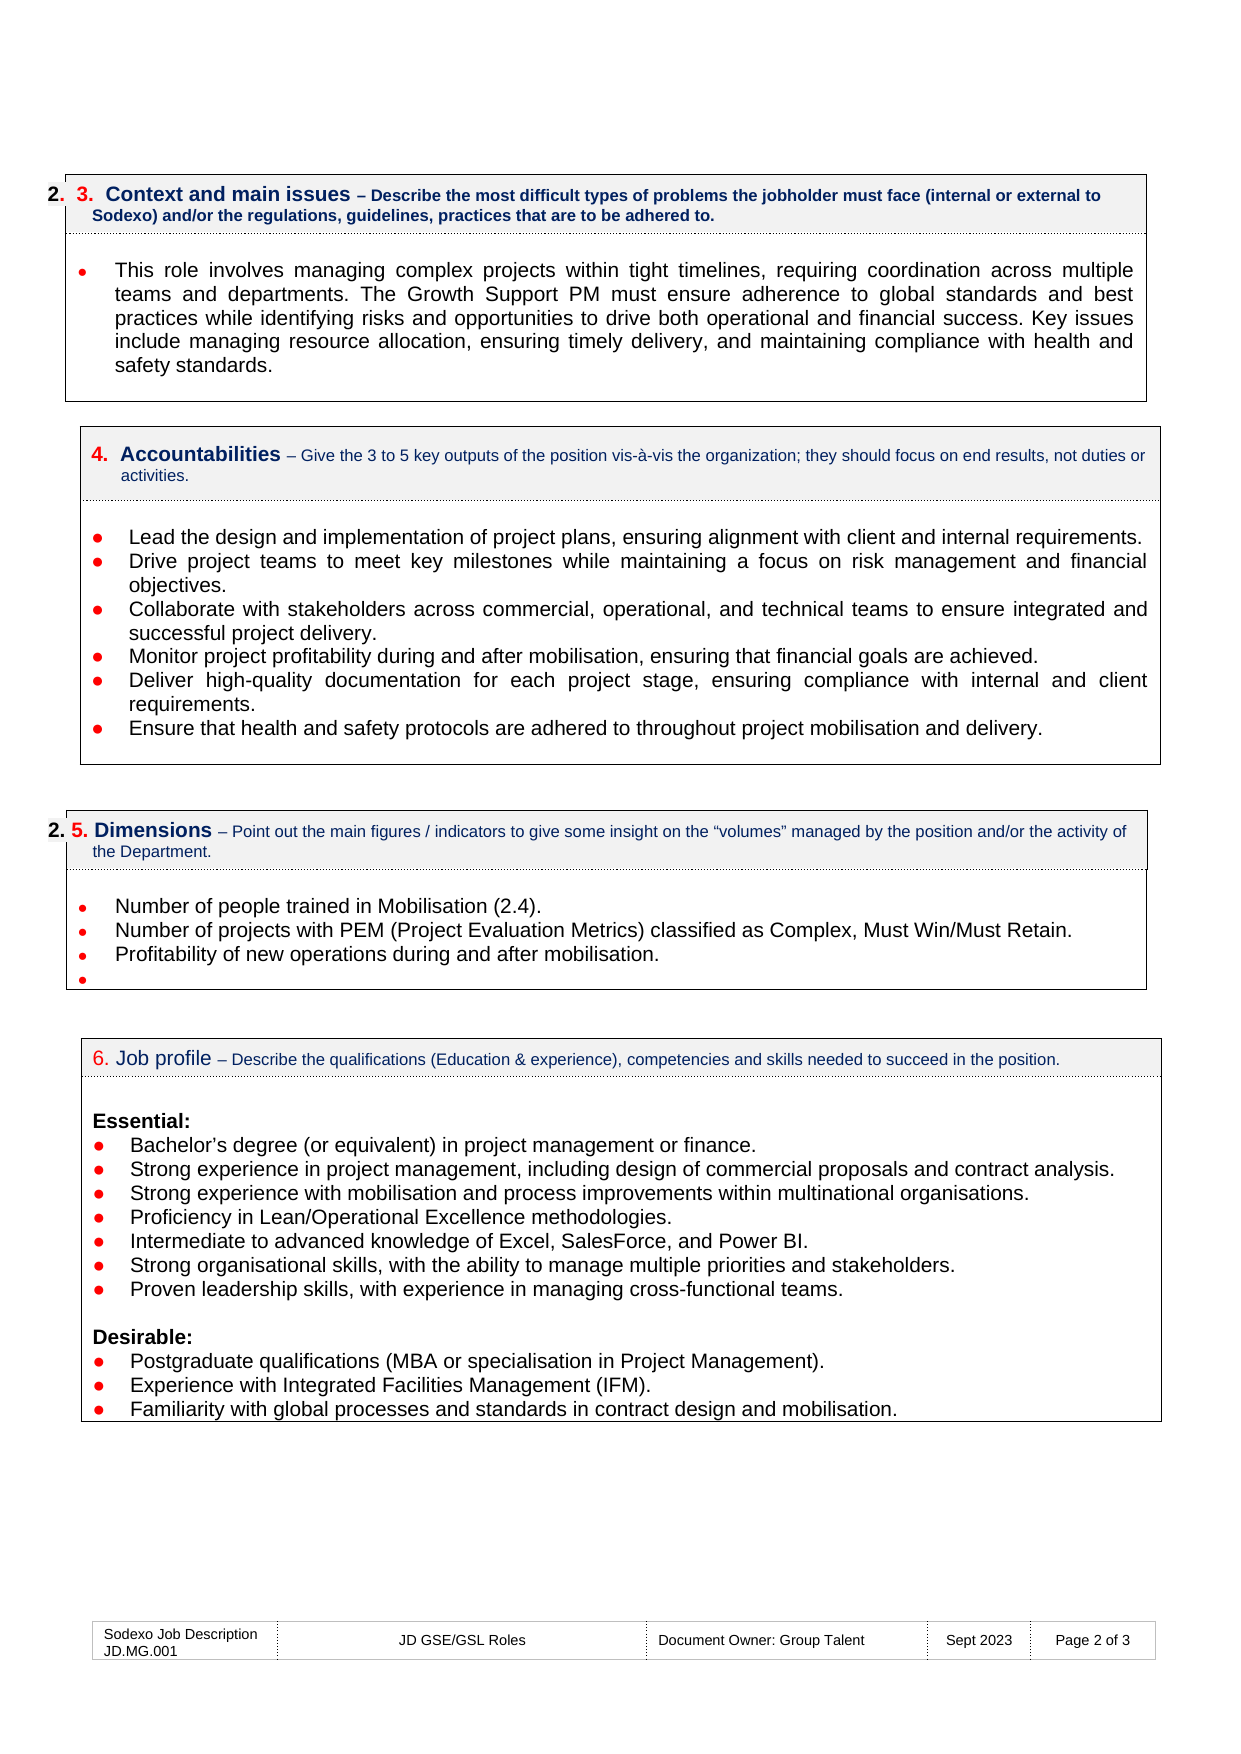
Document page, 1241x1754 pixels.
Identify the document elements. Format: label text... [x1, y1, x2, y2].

table_header 2. 3. Context and main issues – Describe the most difficult types of problems the jobholder must face (internal or external to Sodexo) and/or the regulations, guidelines, practices that are to be adhered to. [66, 175, 1146, 232]
table_cell Essential: Bachelor’s degree (or equivalent) in project management or finance. Strong experience in project management, including design of commercial proposals and contract analysis. Strong experience with mobilisation and process improvements within multinational organisations. Proficiency in Lean/Operational Excellence methodologies. Intermediate to advanced knowledge of Excel, SalesForce, and Power BI. Strong organisational skills, with the ability to manage multiple priorities and stakeholders. Proven leadership skills, with experience in managing cross-functional teams. Desirable: Postgraduate qualifications (MBA or specialisation in Project Management). Experience with Integrated Facilities Management (IFM). Familiarity with global processes and standards in contract design and mobilisation. [82, 1076, 1161, 1421]
table_header 6. Job profile – Describe the qualifications (Education & experience), competencies and skills needed to succeed in the position. [82, 1039, 1161, 1076]
table_cell Lead the design and implementation of project plans, ensuring alignment with client and internal requirements. Drive project teams to meet key milestones while maintaining a focus on risk management and financial objectives. Collaborate with stakeholders across commercial, operational, and technical teams to ensure integrated and successful project delivery. Monitor project profitability during and after mobilisation, ensuring that financial goals are achieved. Deliver high-quality documentation for each project stage, ensuring compliance with internal and client requirements. Ensure that health and safety protocols are adhered to throughout project mobilisation and delivery. [81, 500, 1160, 764]
table_header 4. Accountabilities – Give the 3 to 5 key outputs of the position vis-à-vis the organization; they should focus on end results, not duties or activities. [81, 427, 1160, 500]
table_cell Number of people trained in Mobilisation (2.4). Number of projects with PEM (Project Evaluation Metrics) classified as Complex, Must Win/Must Retain. Profitability of new operations during and after mobilisation. [67, 869, 1146, 989]
table_cell This role involves managing complex projects within tight timelines, requiring coordination across multiple teams and departments. The Growth Support PM must ensure adherence to global standards and best practices while identifying risks and opportunities to drive both operational and financial success. Key issues include managing resource allocation, ensuring timely delivery, and maintaining compliance with health and safety standards. [66, 233, 1146, 401]
table_header 2. 5. Dimensions – Point out the main figures / indicators to give some insight on the “volumes” managed by the position and/or the activity of the Department. [67, 811, 1147, 868]
